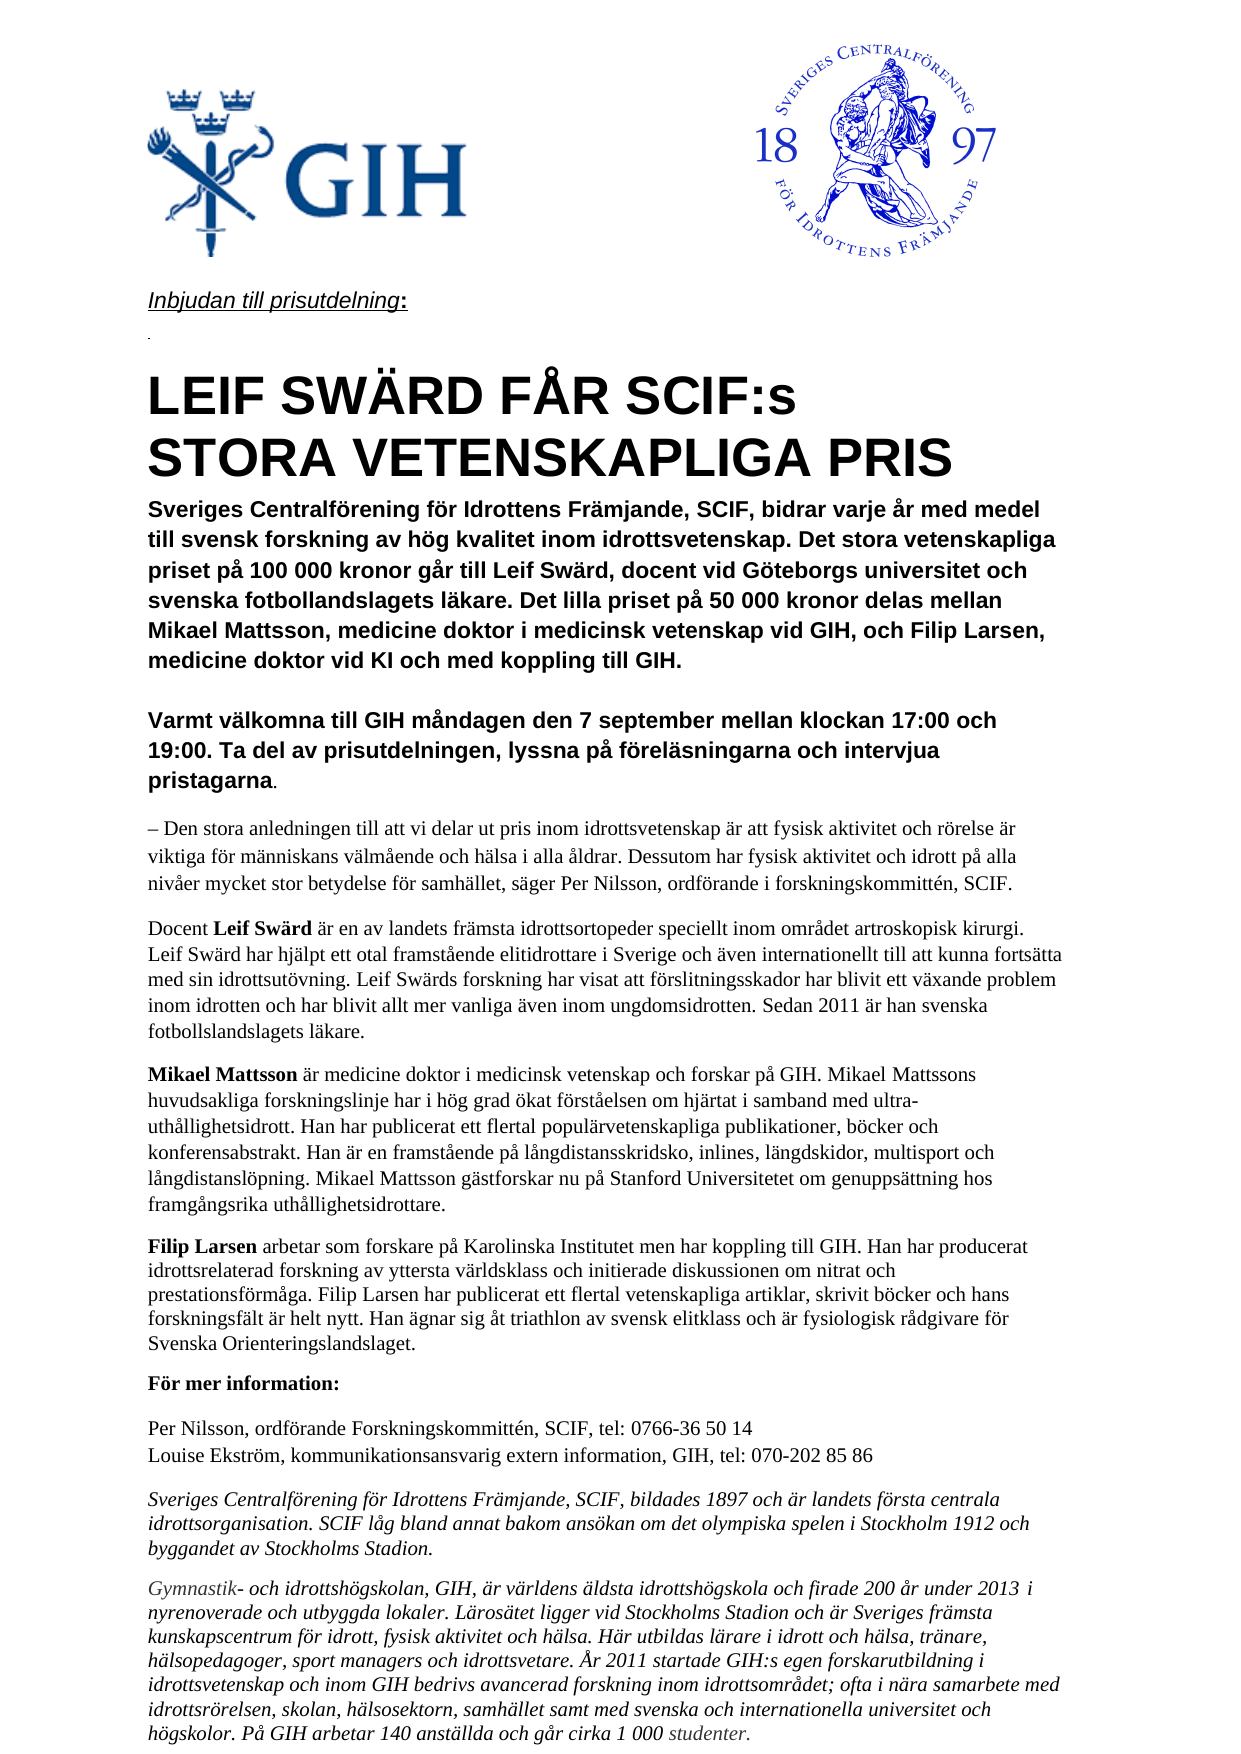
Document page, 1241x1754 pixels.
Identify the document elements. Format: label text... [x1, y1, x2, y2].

text Varmt välkomna till GIH måndagen den 7 september mellan klockan 17:00 och 19:00. Ta del av prisutdelningen, lyssna på föreläsningarna och intervjua pristagarna. [148, 707, 1004, 793]
text – Den stora anledningen till att vi delar ut pris inom idrottsvetenskap är att fysisk aktivitet och rörelse är viktiga för människans välmående och hälsa i alla åldrar. Dessutom har fysisk aktivitet och idrott på alla nivåer mycket stor betydelse för samhället, säger Per Nilsson, ordförande i forskningskommittén, SCIF. [148, 816, 1063, 895]
text Inbjudan till prisutdelning: [148, 257, 1063, 342]
text För mer information: [148, 1371, 1063, 1395]
text LEIF SWÄRD FÅR SCIF:s [148, 363, 1063, 426]
text Docent Leif Swärd är en av landets främsta idrottsortopeder speciellt inom området artroskopisk kirurgi. Leif Swärd har hjälpt ett otal framstående elitidrottare i Sverige och även internationellt till att kunna fortsätta med sin idrottsutövning. Leif Swärds forskning har visat att förslitningsskador har blivit ett växande problem inom idrotten och har blivit allt mer vanliga även inom ungdomsidrotten. Sedan 2011 är han svenska fotbollslandslagets läkare. [148, 916, 1063, 1043]
text STORA VETENSKAPLIGA PRIS [148, 426, 1063, 488]
text Sveriges Centralförening för Idrottens Främjande, SCIF, bildades 1897 och är landets första centrala idrottsorganisation. SCIF låg bland annat bakom ansökan om det olympiska spelen i Stockholm 1912 och byggandet av Stockholms Stadion. [148, 1487, 1063, 1559]
picture [147, 89, 467, 257]
text Per Nilsson, ordförande Forskningskommittén, SCIF, tel: 0766-36 50 14 Louise Ekström, kommunikationsansvarig extern information, GIH, tel: 070-202 85 86 [148, 1415, 1063, 1467]
text Sveriges Centralförening för Idrottens Främjande, SCIF, bidrar varje år med medel till svensk forskning av hög kvalitet inom idrottsvetenskap. Det stora vetenskapliga priset på 100 000 kronor går till Leif Swärd, docent vid Göteborgs universitet och svenska fotbollandslagets läkare. Det lilla priset på 50 000 kronor delas mellan Mikael Mattsson, medicine doktor i medicinsk vetenskap vid GIH, och Filip Larsen, medicine doktor vid KI och med koppling till GIH. [148, 496, 1063, 674]
text Gymnastik- och idrottshögskolan, GIH, är världens äldsta idrottshögskola och firade 200 år under 2013 i nyrenoverade och utbyggda lokaler. Lärosätet ligger vid Stockholms Stadion och är Sveriges främsta kunskapscentrum för idrott, fysisk aktivitet och hälsa. Här utbildas lärare i idrott och hälsa, tränare, hälsopedagoger, sport managers och idrottsvetare. År 2011 startade GIH:s egen forskarutbildning i idrottsvetenskap och inom GIH bedrivs avancerad forskning inom idrottsområdet; ofta i nära samarbete med idrottsrörelsen, skolan, hälsosektorn, samhället samt med svenska och internationella universitet och högskolor. På GIH arbetar 140 anställda och går cirka 1 000 studenter. [148, 1576, 1063, 1744]
text Filip Larsen arbetar som forskare på Karolinska Institutet men har koppling till GIH. Han har producerat idrottsrelaterad forskning av yttersta världsklass och initierade diskussionen om nitrat och prestationsförmåga. Filip Larsen har publicerat ett flertal vetenskapliga artiklar, skrivit böcker och hans forskningsfält är helt nytt. Han ägnar sig åt triathlon av svensk elitklass och är fysiologisk rådgivare för Svenska Orienteringslandslaget. [148, 1234, 1063, 1354]
picture [756, 44, 996, 257]
text Mikael Mattsson är medicine doktor i medicinsk vetenskap och forskar på GIH. Mikael Mattssons huvudsakliga forskningslinje har i hög grad ökat förståelsen om hjärtat i samband med ultra-uthållighetsidrott. Han har publicerat ett flertal populärvetenskapliga publikationer, böcker och konferensabstrakt. Han är en framstående på långdistansskridsko, inlines, längdskidor, multisport och långdistanslöpning. Mikael Mattsson gästforskar nu på Stanford Universitetet om genuppsättning hos framgångsrika uthållighetsidrottare. [148, 1062, 1063, 1216]
